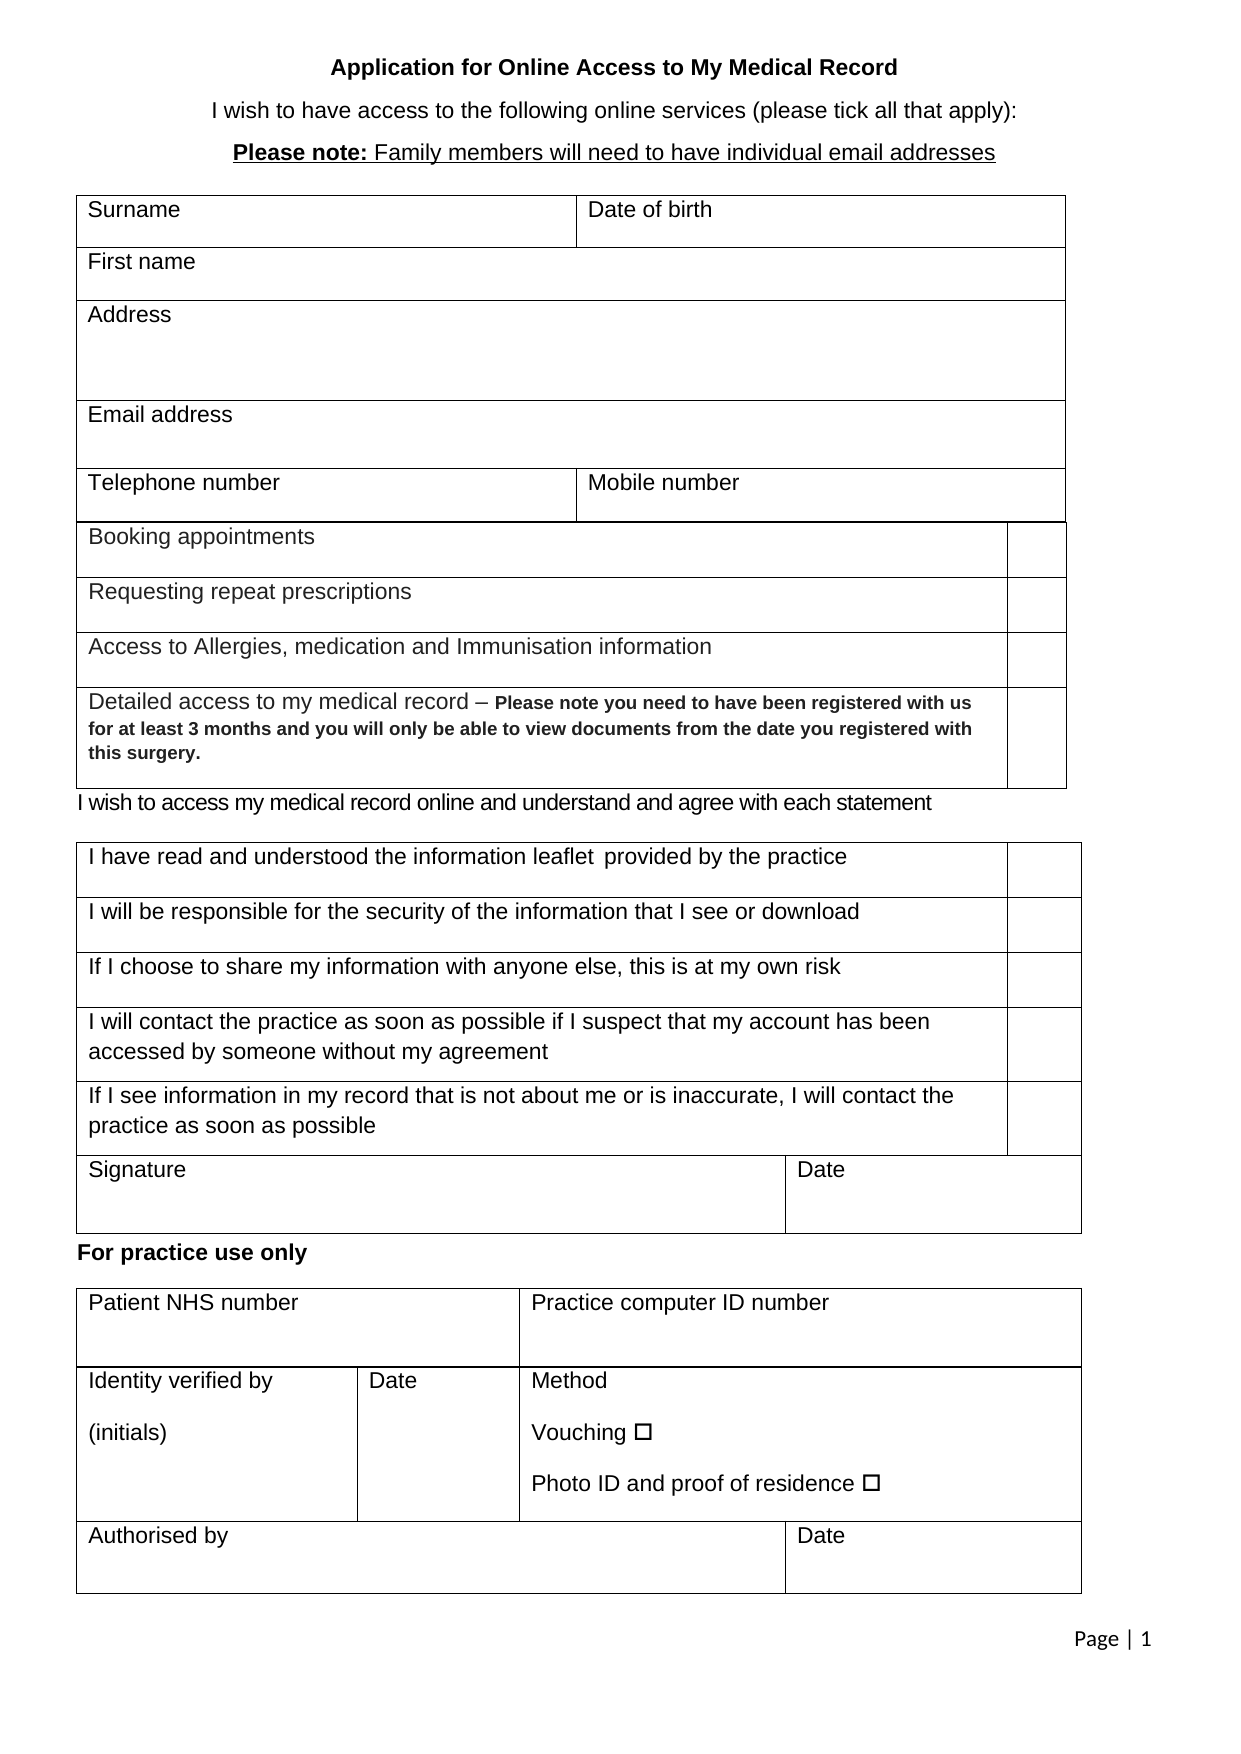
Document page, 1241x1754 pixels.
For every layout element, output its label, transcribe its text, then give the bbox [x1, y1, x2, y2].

table_cell [1008, 1008, 1081, 1081]
table_header Patient NHS number [77, 1289, 519, 1366]
table_cell Address [77, 301, 1065, 400]
table_cell Authorised by [77, 1522, 785, 1593]
table_cell Date [358, 1368, 519, 1521]
table_cell First name [77, 248, 1065, 300]
table_cell Detailed access to my medical record – Please note you need to have been registered with us for at least 3 months and you will only be able to view documents from the date you registered with this surgery. [77, 688, 1007, 788]
table_cell Method Vouching Photo ID and proof of residence [520, 1368, 1081, 1521]
table_header Booking appointments [77, 523, 1007, 577]
text Application for Online Access to My Medical Record [77, 54, 1152, 80]
table_header Date of birth [577, 196, 1065, 247]
table_header I have read and understood the information leaflet provided by the practice [77, 843, 1007, 897]
table_cell If I see information in my record that is not about me or is inaccurate, I will contact the practice as soon as possible [77, 1082, 1007, 1155]
table_cell [1008, 578, 1066, 632]
table_cell I will contact the practice as soon as possible if I suspect that my account has been accessed by someone without my agreement [77, 1008, 1007, 1081]
table_cell [1008, 953, 1081, 1007]
table_cell Date [786, 1522, 1081, 1593]
table_cell If I choose to share my information with anyone else, this is at my own risk [77, 953, 1007, 1007]
table_cell Date [786, 1156, 1081, 1233]
table_cell [1008, 1082, 1081, 1155]
text Please note: Family members will need to have individual email addresses [77, 139, 1152, 166]
table_header [1008, 843, 1081, 897]
table_cell [1008, 898, 1081, 952]
table_header Surname [77, 196, 576, 247]
table_header [1008, 523, 1066, 577]
table_cell I will be responsible for the security of the information that I see or download [77, 898, 1007, 952]
table_cell Identity verified by (initials) [77, 1368, 357, 1521]
table_header Practice computer ID number [520, 1289, 1081, 1366]
text For practice use only [77, 1234, 1152, 1267]
table_cell Requesting repeat prescriptions [77, 578, 1007, 632]
table_cell Telephone number [77, 469, 576, 521]
table_cell Access to Allergies, medication and Immunisation information [77, 633, 1007, 687]
text I wish to have access to the following online services (please tick all that apply): [77, 97, 1152, 123]
table_cell [1008, 688, 1066, 788]
table_cell Mobile number [577, 469, 1065, 521]
text I wish to access my medical record online and understand and agree with each statement [77, 789, 1152, 816]
table_cell Email address [77, 401, 1065, 468]
table_cell Signature [77, 1156, 785, 1233]
table_cell [1008, 633, 1066, 687]
